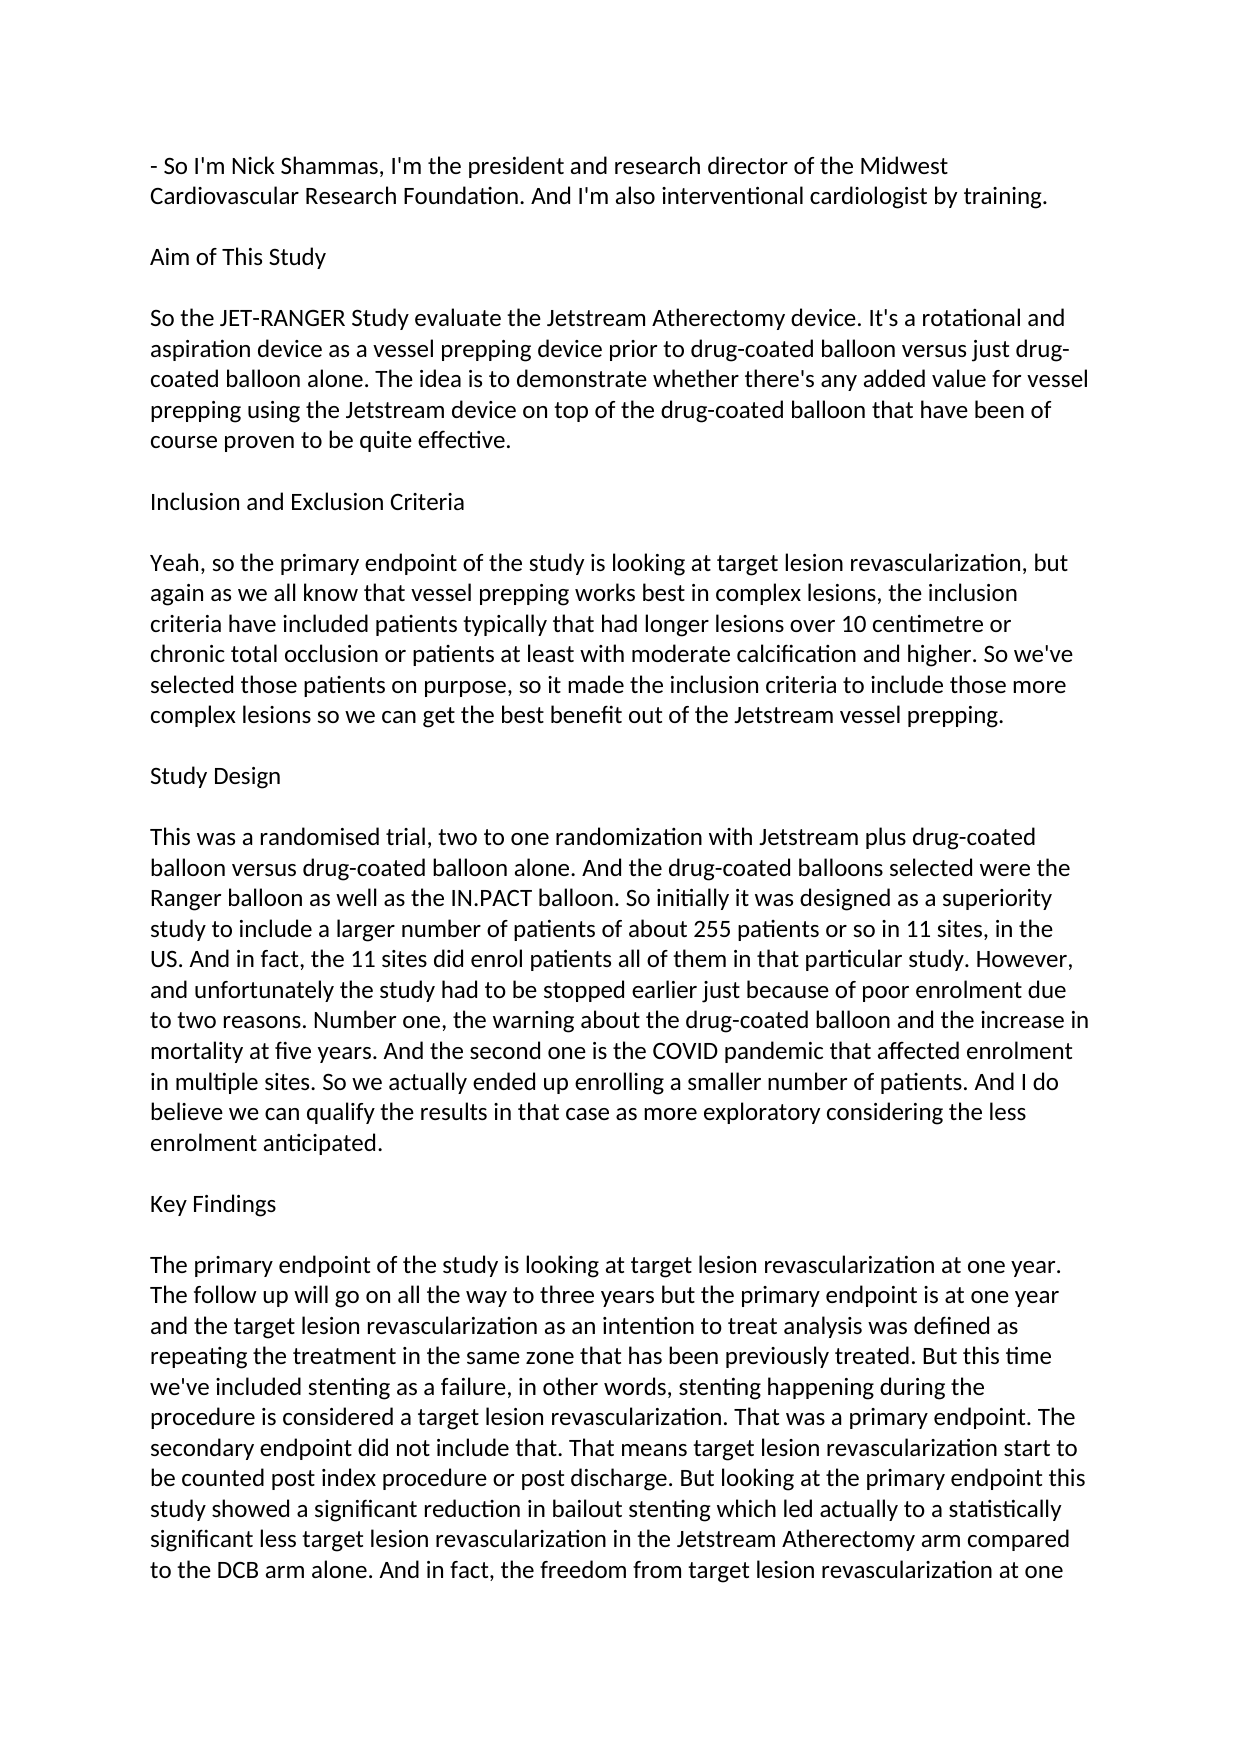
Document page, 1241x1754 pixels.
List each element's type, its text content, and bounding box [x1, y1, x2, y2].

text Study Design [150, 760, 1090, 791]
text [150, 1249, 1090, 1584]
text So the JET-RANGER Study evaluate the Jetstream Atherectomy device. It's a rotational and aspiration device as a vessel prepping device prior to drug-coated balloon versus just drug-coated balloon alone. The idea is to demonstrate whether there's any added value for vessel prepping using the Jetstream device on top of the drug-coated balloon that have been of course proven to be quite effective. [150, 303, 1090, 455]
text Key Findings [150, 1188, 1090, 1218]
text Yeah, so the primary endpoint of the study is looking at target lesion revascularization, but again as we all know that vessel prepping works best in complex lesions, the inclusion criteria have included patients typically that had longer lesions over 10 centimetre or chronic total occlusion or patients at least with moderate calcification and higher. So we've selected those patients on purpose, so it made the inclusion criteria to include those more complex lesions so we can get the best benefit out of the Jetstream vessel prepping. [150, 547, 1090, 730]
text Aim of This Study [150, 242, 1090, 272]
text This was a randomised trial, two to one randomization with Jetstream plus drug-coated balloon versus drug-coated balloon alone. And the drug-coated balloons selected were the Ranger balloon as well as the IN.PACT balloon. So initially it was designed as a superiority study to include a larger number of patients of about 255 patients or so in 11 sites, in the US. And in fact, the 11 sites did enrol patients all of them in that particular study. However, and unfortunately the study had to be stopped earlier just because of poor enrolment due to two reasons. Number one, the warning about the drug-coated balloon and the increase in mortality at five years. And the second one is the COVID pandemic that affected enrolment in multiple sites. So we actually ended up enrolling a smaller number of patients. And I do believe we can qualify the results in that case as more exploratory considering the less enrolment anticipated. [150, 821, 1090, 1157]
text Inclusion and Exclusion Criteria [150, 486, 1090, 516]
text - So I'm Nick Shammas, I'm the president and research director of the Midwest Cardiovascular Research Foundation. And I'm also interventional cardiologist by training. [150, 150, 1090, 211]
